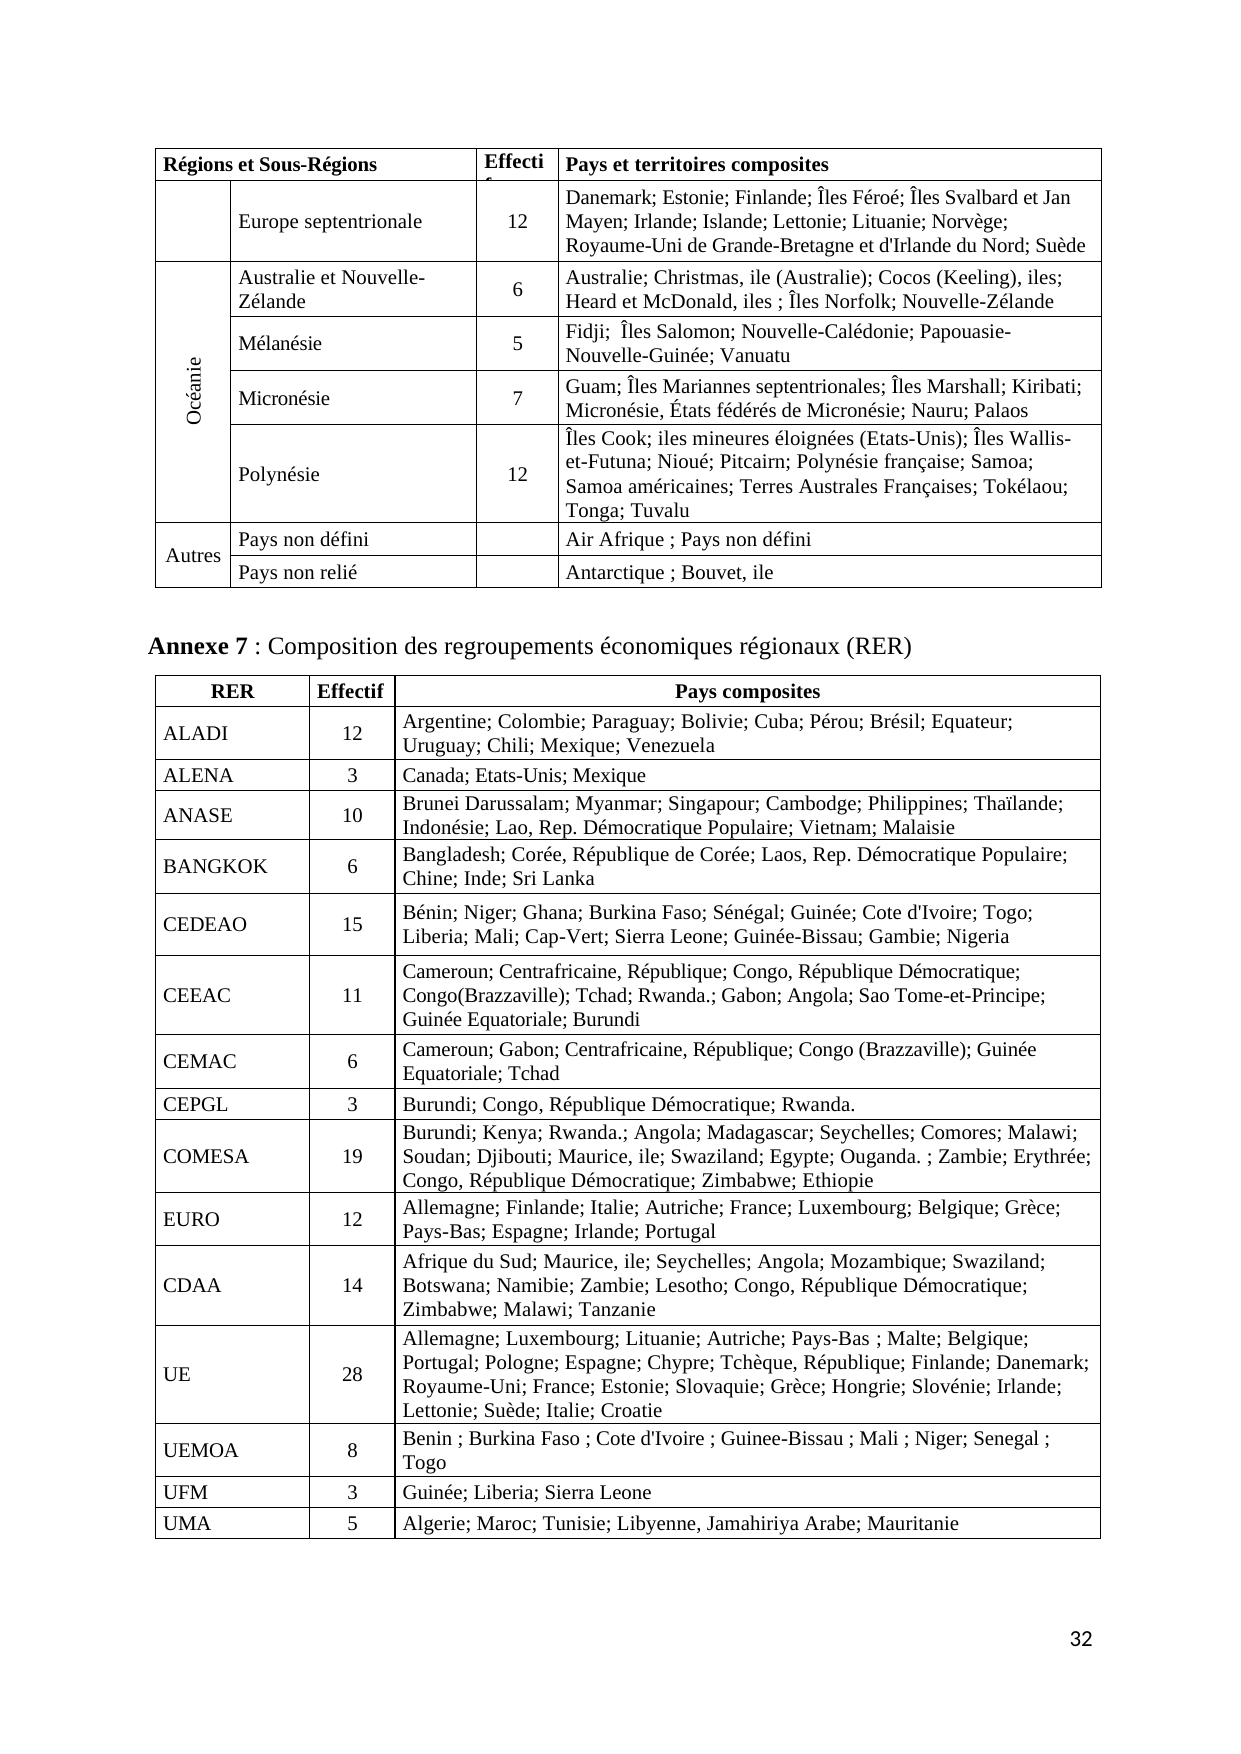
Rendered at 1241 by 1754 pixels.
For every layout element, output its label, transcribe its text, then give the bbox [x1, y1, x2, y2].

table_cell CDAA [156, 1246, 309, 1325]
table_cell Burundi; Kenya; Rwanda.; Angola; Madagascar; Seychelles; Comores; Malawi; Soudan; Djibouti; Maurice, ile; Swaziland; Egypte; Ouganda. ; Zambie; Erythrée; Congo, République Démocratique; Zimbabwe; Ethiopie [396, 1120, 1100, 1192]
table_cell Brunei Darussalam; Myanmar; Singapour; Cambodge; Philippines; Thaïlande; Indonésie; Lao, Rep. Démocratique Populaire; Vietnam; Malaisie [396, 791, 1100, 839]
table_cell Argentine; Colombie; Paraguay; Bolivie; Cuba; Pérou; Brésil; Equateur; Uruguay; Chili; Mexique; Venezuela [396, 707, 1100, 759]
table_cell 14 [310, 1246, 394, 1325]
table_cell ALADI [156, 707, 309, 759]
table_cell Antarctique ; Bouvet, ile [559, 556, 1101, 587]
table_cell Danemark; Estonie; Finlande; Îles Féroé; Îles Svalbard et Jan Mayen; Irlande; Islande; Lettonie; Lituanie; Norvège; Royaume-Uni de Grande-Bretagne et d'Irlande du Nord; Suède [559, 181, 1101, 261]
table_cell 5 [310, 1508, 394, 1538]
table_cell ALENA [156, 760, 309, 790]
table_cell CEPGL [156, 1089, 309, 1119]
table_cell Guam; Îles Mariannes septentrionales; Îles Marshall; Kiribati; Micronésie, États fédérés de Micronésie; Nauru; Palaos [559, 371, 1101, 424]
table_cell 28 [310, 1326, 394, 1423]
table_cell 19 [310, 1120, 394, 1192]
table_cell Pays non relié [231, 556, 476, 587]
table_cell 3 [310, 1477, 394, 1507]
table_cell 6 [310, 1035, 394, 1087]
table_cell 11 [310, 956, 394, 1034]
table_cell 5 [477, 317, 558, 370]
table_cell UFM [156, 1477, 309, 1507]
table_cell Pays non défini [231, 523, 476, 555]
table_cell Fidji; Îles Salomon; Nouvelle-Calédonie; Papouasie-Nouvelle-Guinée; Vanuatu [559, 317, 1101, 370]
table_cell 7 [477, 371, 558, 424]
table_cell Algerie; Maroc; Tunisie; Libyenne, Jamahiriya Arabe; Mauritanie [396, 1508, 1100, 1538]
table_cell Îles Cook; iles mineures éloignées (Etats-Unis); Îles Wallis-et-Futuna; Nioué; Pitcairn; Polynésie française; Samoa; Samoa américaines; Terres Australes Françaises; Tokélaou; Tonga; Tuvalu [559, 425, 1101, 522]
table_cell Australie et Nouvelle-Zélande [231, 262, 476, 316]
table_cell Air Afrique ; Pays non défini [559, 523, 1101, 555]
table_cell Afrique du Sud; Maurice, ile; Seychelles; Angola; Mozambique; Swaziland; Botswana; Namibie; Zambie; Lesotho; Congo, République Démocratique; Zimbabwe; Malawi; Tanzanie [396, 1246, 1100, 1325]
table_cell Mélanésie [231, 317, 476, 370]
table_cell CEMAC [156, 1035, 309, 1087]
table_cell Cameroun; Centrafricaine, République; Congo, République Démocratique; Congo(Brazzaville); Tchad; Rwanda.; Gabon; Angola; Sao Tome-et-Principe; Guinée Equatoriale; Burundi [396, 956, 1100, 1034]
table_cell EURO [156, 1193, 309, 1245]
table_cell 3 [310, 760, 394, 790]
table_cell Allemagne; Luxembourg; Lituanie; Autriche; Pays-Bas ; Malte; Belgique; Portugal; Pologne; Espagne; Chypre; Tchèque, République; Finlande; Danemark; Royaume-Uni; France; Estonie; Slovaquie; Grèce; Hongrie; Slovénie; Irlande; Lettonie; Suède; Italie; Croatie [396, 1326, 1100, 1423]
table_cell 3 [310, 1089, 394, 1119]
table_cell Micronésie [231, 371, 476, 424]
table_cell [477, 556, 558, 587]
table_cell Canada; Etats-Unis; Mexique [396, 760, 1100, 790]
table_cell UE [156, 1326, 309, 1423]
table_cell CEDEAO [156, 894, 309, 954]
table_header RER [156, 676, 309, 706]
table_cell 8 [310, 1424, 394, 1476]
table_cell 6 [477, 262, 558, 316]
table_header Pays composites [396, 676, 1100, 706]
table_header Régions et Sous-Régions [156, 149, 476, 180]
table_cell COMESA [156, 1120, 309, 1192]
table_cell UMA [156, 1508, 309, 1538]
table_cell 12 [477, 425, 558, 522]
table_cell Guinée; Liberia; Sierra Leone [396, 1477, 1100, 1507]
table_cell Benin ; Burkina Faso ; Cote d'Ivoire ; Guinee-Bissau ; Mali ; Niger; Senegal ; Togo [396, 1424, 1100, 1476]
table_cell 12 [310, 1193, 394, 1245]
table_cell 12 [477, 181, 558, 261]
table_cell 10 [310, 791, 394, 839]
table_cell Allemagne; Finlande; Italie; Autriche; France; Luxembourg; Belgique; Grèce; Pays-Bas; Espagne; Irlande; Portugal [396, 1193, 1100, 1245]
table_cell Océanie [156, 262, 230, 522]
table_cell Burundi; Congo, République Démocratique; Rwanda. [396, 1089, 1100, 1119]
table_cell [477, 523, 558, 555]
table_header Effectif [477, 149, 558, 180]
table_cell Bangladesh; Corée, République de Corée; Laos, Rep. Démocratique Populaire; Chine; Inde; Sri Lanka [396, 840, 1100, 892]
table_cell 15 [310, 894, 394, 954]
table_cell ANASE [156, 791, 309, 839]
table_cell 6 [310, 840, 394, 892]
table_cell 12 [310, 707, 394, 759]
table_cell Bénin; Niger; Ghana; Burkina Faso; Sénégal; Guinée; Cote d'Ivoire; Togo; Liberia; Mali; Cap-Vert; Sierra Leone; Guinée-Bissau; Gambie; Nigeria [396, 894, 1100, 954]
table_cell Polynésie [231, 425, 476, 522]
table_cell BANGKOK [156, 840, 309, 892]
table_cell Europe septentrionale [231, 181, 476, 261]
table_cell UEMOA [156, 1424, 309, 1476]
table_header Effectif [310, 676, 394, 706]
table_cell Australie; Christmas, ile (Australie); Cocos (Keeling), iles; Heard et McDonald, iles ; Îles Norfolk; Nouvelle-Zélande [559, 262, 1101, 316]
table_cell Cameroun; Gabon; Centrafricaine, République; Congo (Brazzaville); Guinée Equatoriale; Tchad [396, 1035, 1100, 1087]
table_cell Autres [156, 523, 230, 587]
text Annexe 7 : Composition des regroupements économiques régionaux (RER) [148, 631, 1092, 660]
table_cell CEEAC [156, 956, 309, 1034]
table_header Pays et territoires composites [559, 149, 1101, 180]
